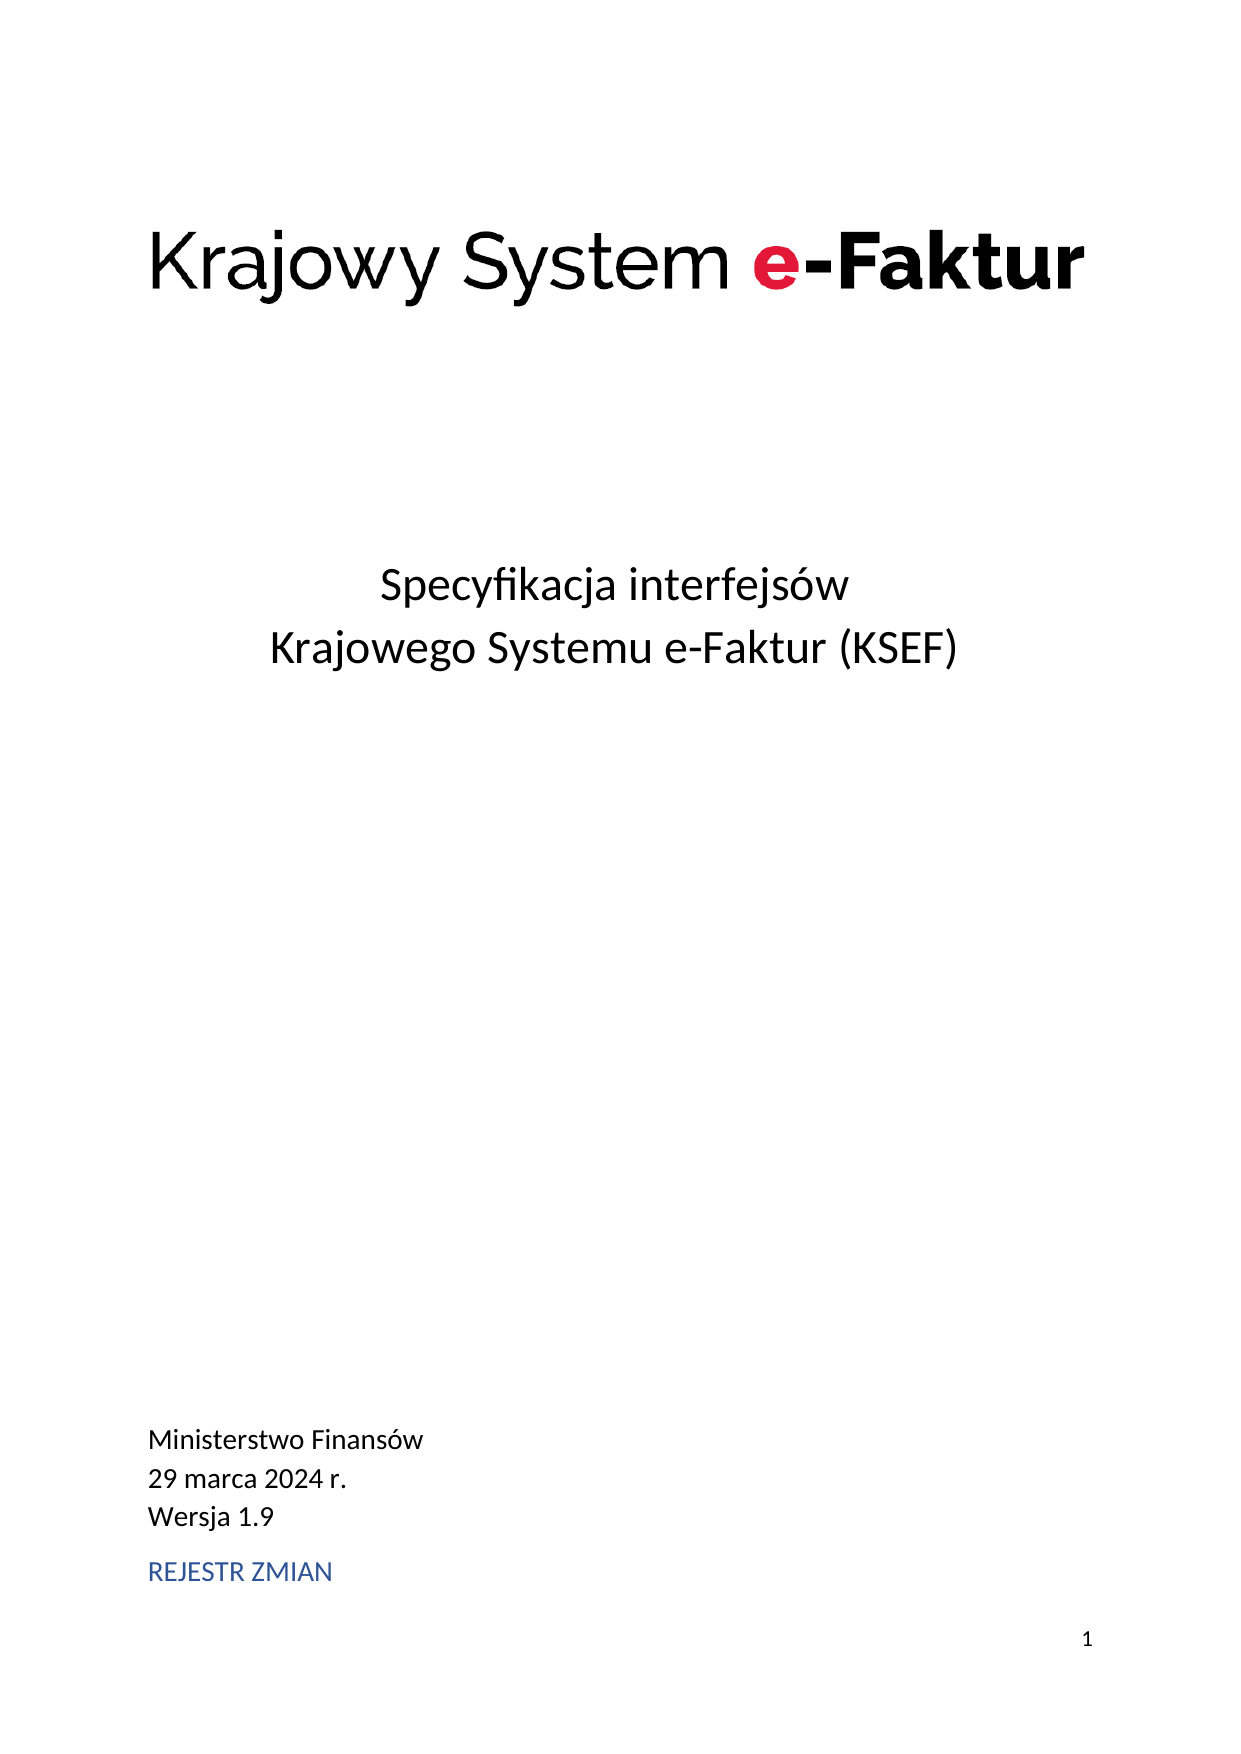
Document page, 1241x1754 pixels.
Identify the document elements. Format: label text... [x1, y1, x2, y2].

text Ministerstwo Finansów 29 marca 2024 r. Wersja 1.9 [148, 1421, 1093, 1534]
text REJESTR ZMIAN [148, 1553, 1093, 1589]
picture [147, 222, 1093, 311]
text Specyfikacja interfejsów Krajowego Systemu e-Faktur (KSEF) [148, 554, 1093, 769]
